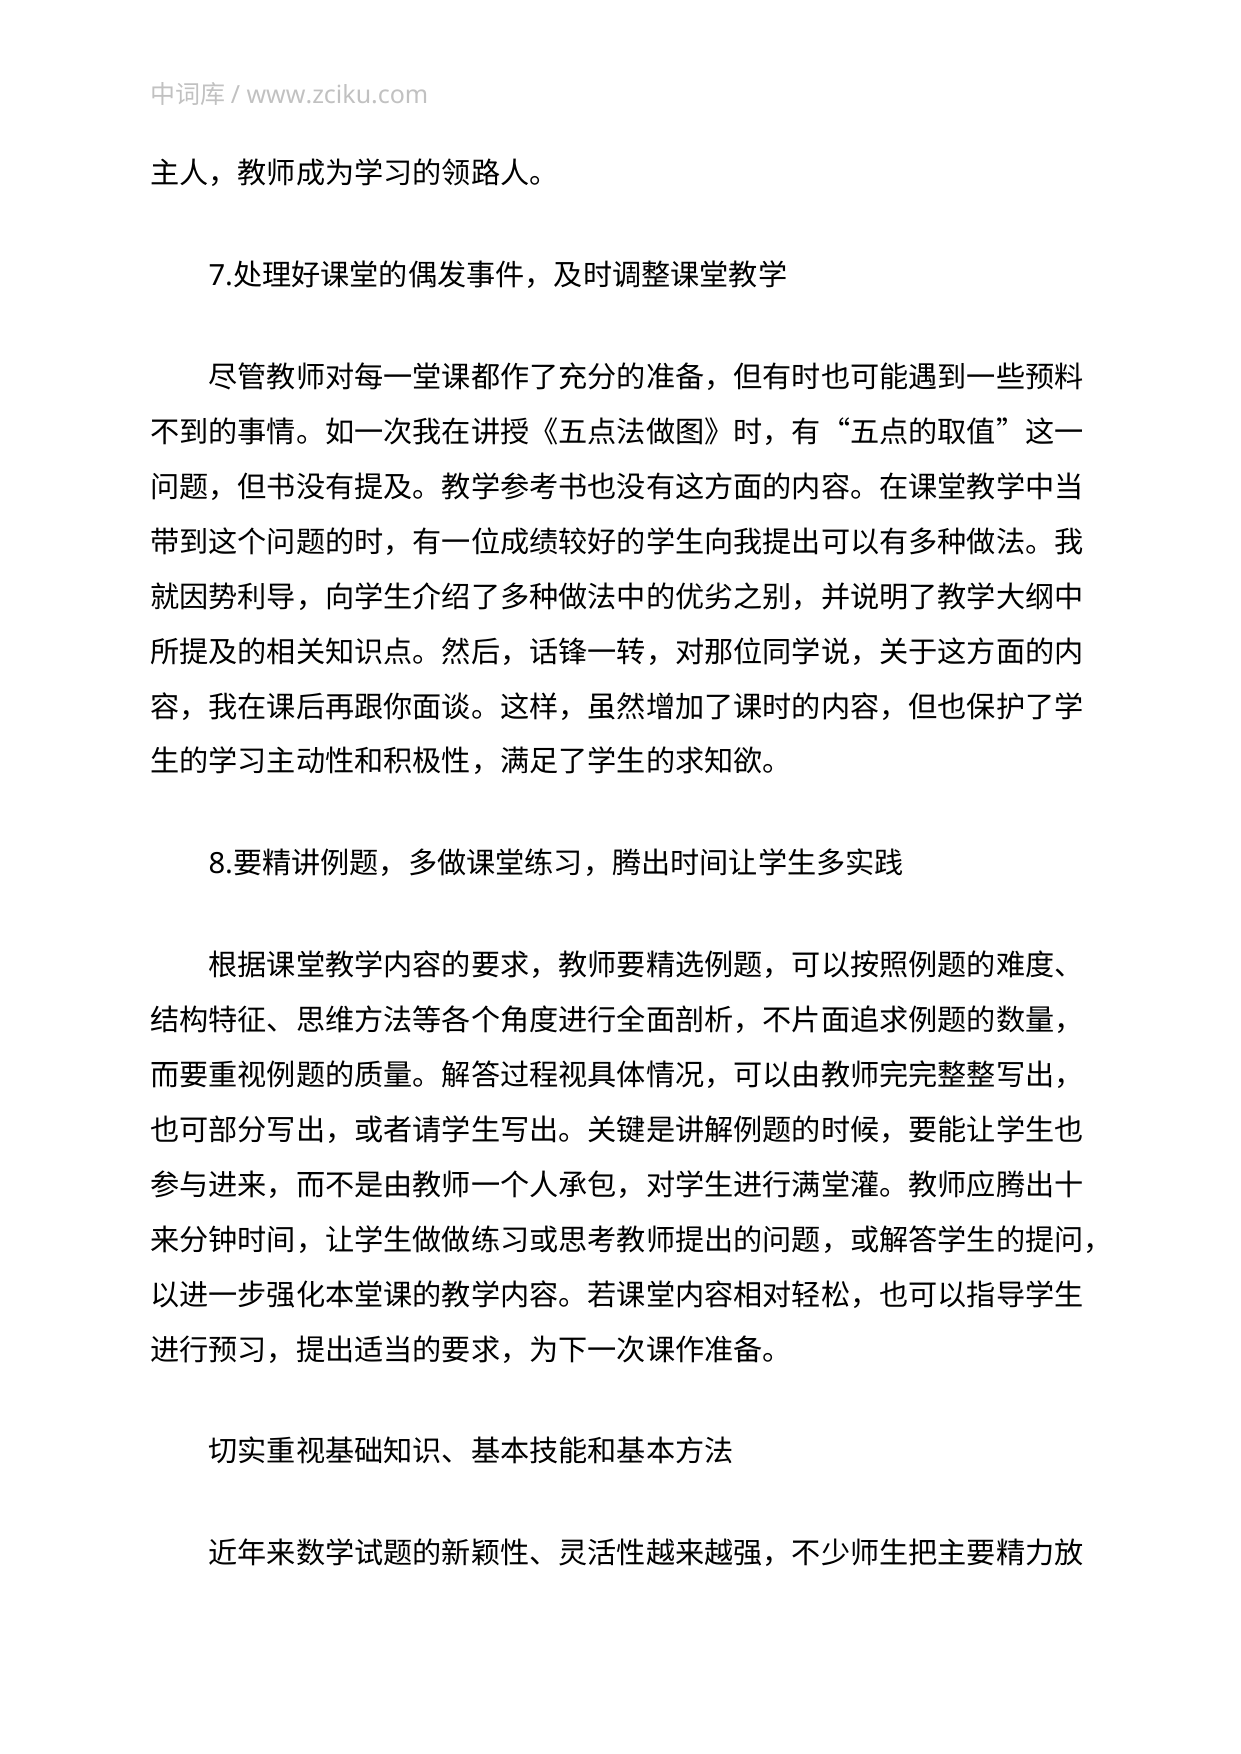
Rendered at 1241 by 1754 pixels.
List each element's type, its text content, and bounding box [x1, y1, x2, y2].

text 根据课堂教学内容的要求，教师要精选例题，可以按照例题的难度、结构特征、思维方法等各个角度进行全面剖析，不片面追求例题的数量，而要重视例题的质量。解答过程视具体情况，可以由教师完完整整写出，也可部分写出，或者请学生写出。关键是讲解例题的时候，要能让学生也参与进来，而不是由教师一个人承包，对学生进行满堂灌。教师应腾出十来分钟时间，让学生做做练习或思考教师提出的问题，或解答学生的提问，以进一步强化本堂课的教学内容。若课堂内容相对轻松，也可以指导学生进行预习，提出适当的要求，为下一次课作准备。 [150, 942, 1090, 1368]
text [150, 1529, 1090, 1572]
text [150, 150, 1090, 192]
text 切实重视基础知识、基本技能和基本方法 [150, 1428, 1090, 1470]
text 7.处理好课堂的偶发事件，及时调整课堂教学 [150, 252, 1090, 294]
text 尽管教师对每一堂课都作了充分的准备，但有时也可能遇到一些预料不到的事情。如一次我在讲授《五点法做图》时，有“五点的取值”这一问题，但书没有提及。教学参考书也没有这方面的内容。在课堂教学中当带到这个问题的时，有一位成绩较好的学生向我提出可以有多种做法。我就因势利导，向学生介绍了多种做法中的优劣之别，并说明了教学大纲中所提及的相关知识点。然后，话锋一转，对那位同学说，关于这方面的内容，我在课后再跟你面谈。这样，虽然增加了课时的内容，但也保护了学生的学习主动性和积极性，满足了学生的求知欲。 [150, 354, 1090, 780]
text 8.要精讲例题，多做课堂练习，腾出时间让学生多实践 [150, 840, 1090, 882]
